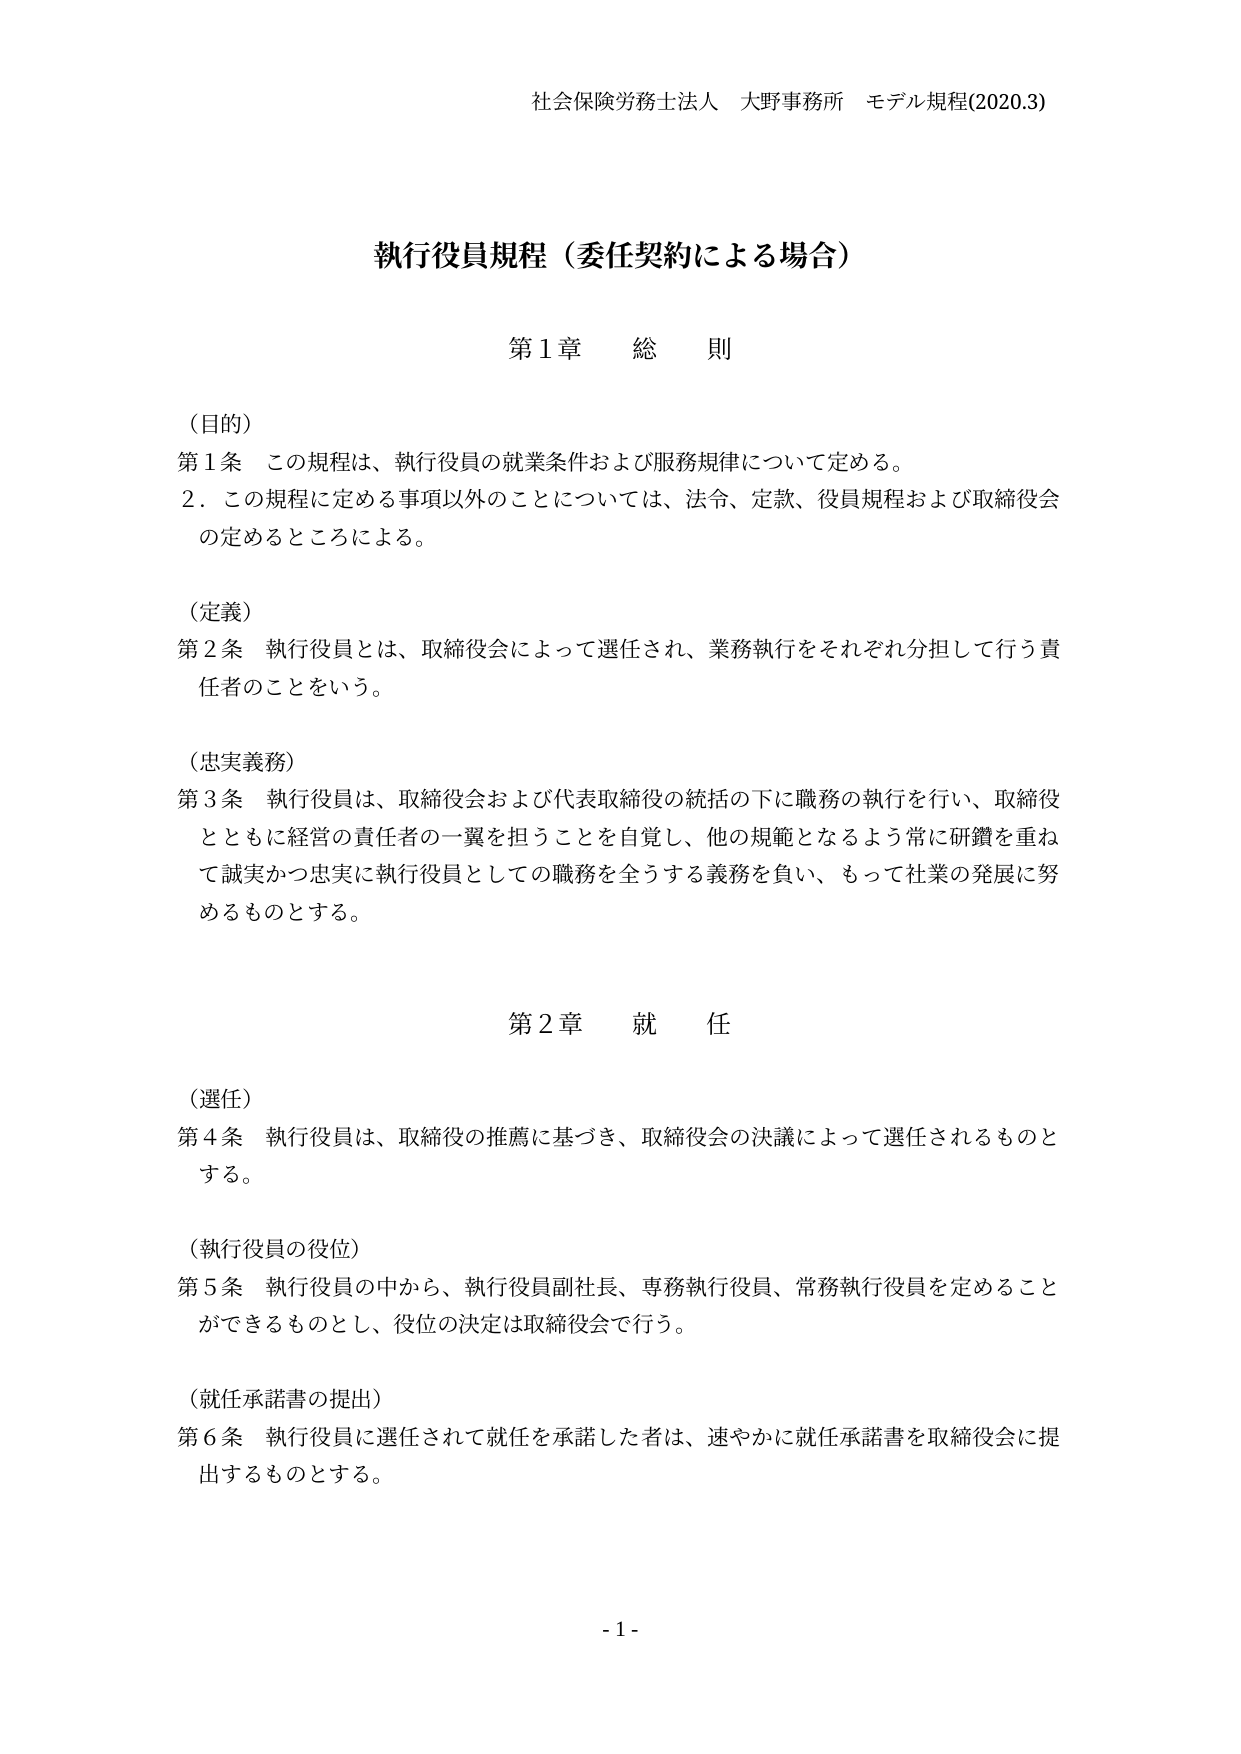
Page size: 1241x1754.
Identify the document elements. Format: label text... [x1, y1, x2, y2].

text 第６条 執行役員に選任されて就任を承諾した者は、速やかに就任承諾書を取締役会に提出するものとする。 [177, 1417, 1063, 1492]
text ２．この規程に定める事項以外のことについては、法令、定款、役員規程および取締役会の定めるところによる。 [177, 479, 1063, 554]
text （執行役員の役位） [177, 1229, 1063, 1267]
text 第２条 執行役員とは、取締役会によって選任され、業務執行をそれぞれ分担して行う責任者のことをいう。 [177, 629, 1063, 704]
text 第１条 この規程は、執行役員の就業条件および服務規律について定める。 [177, 442, 1063, 479]
text 執行役員規程（委任契約による場合） [177, 217, 1063, 292]
text （就任承諾書の提出） [177, 1379, 1063, 1417]
text （目的） [177, 404, 1063, 442]
text 第１章 総 則 [177, 329, 1063, 367]
text （定義） [177, 592, 1063, 629]
text （忠実義務） [177, 742, 1063, 779]
text 第４条 執行役員は、取締役の推薦に基づき、取締役会の決議によって選任されるものとする。 [177, 1117, 1063, 1192]
text 第５条 執行役員の中から、執行役員副社長、専務執行役員、常務執行役員を定めることができるものとし、役位の決定は取締役会で行う。 [177, 1267, 1063, 1342]
text 第３条 執行役員は、取締役会および代表取締役の統括の下に職務の執行を行い、取締役とともに経営の責任者の一翼を担うことを自覚し、他の規範となるよう常に研鑽を重ねて誠実かつ忠実に執行役員としての職務を全うする義務を負い、もって社業の発展に努めるものとする。 [177, 779, 1063, 929]
text （選任） [177, 1079, 1063, 1117]
text 第２章 就 任 [177, 1004, 1063, 1042]
